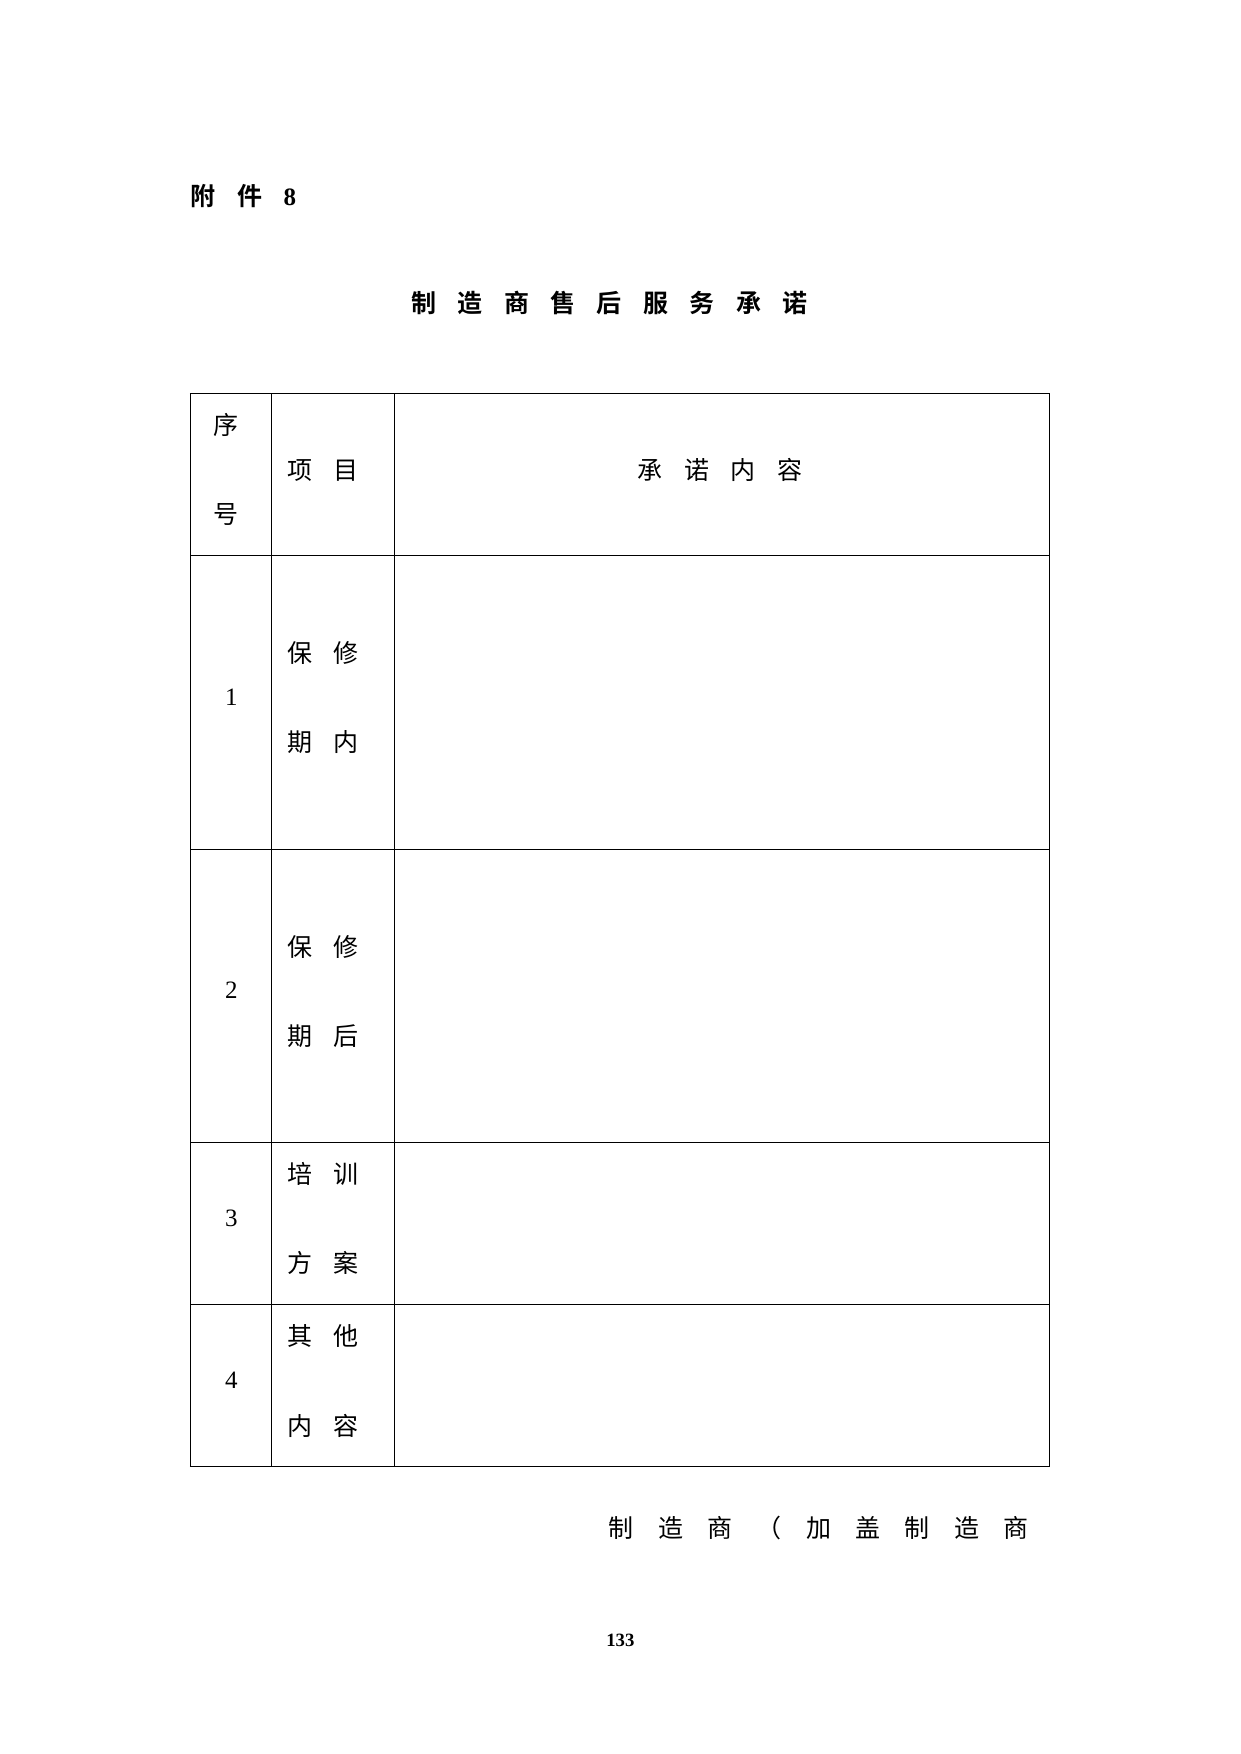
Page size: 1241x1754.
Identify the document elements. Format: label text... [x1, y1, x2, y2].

table_cell 培训方案 [272, 1143, 394, 1304]
table_cell [395, 850, 1049, 1142]
table_header 承诺内容 [395, 394, 1049, 555]
text 附件8 [190, 164, 1050, 224]
table_cell [395, 556, 1049, 849]
table_header 序号 [191, 394, 271, 555]
text 制造商售后服务承诺 [190, 272, 1050, 331]
text 制造商（加盖制造商公章）： [190, 1497, 1050, 1556]
table_cell 其他内容 [272, 1305, 394, 1466]
table_cell [395, 1305, 1049, 1466]
table_cell [395, 1143, 1049, 1304]
table_cell 3 [191, 1143, 271, 1304]
table_cell 4 [191, 1305, 271, 1466]
table_cell 保修期内 [272, 556, 394, 849]
table_cell 2 [191, 850, 271, 1142]
table_cell 1 [191, 556, 271, 849]
table_cell 保修期后 [272, 850, 394, 1142]
table_header 项目 [272, 394, 394, 555]
